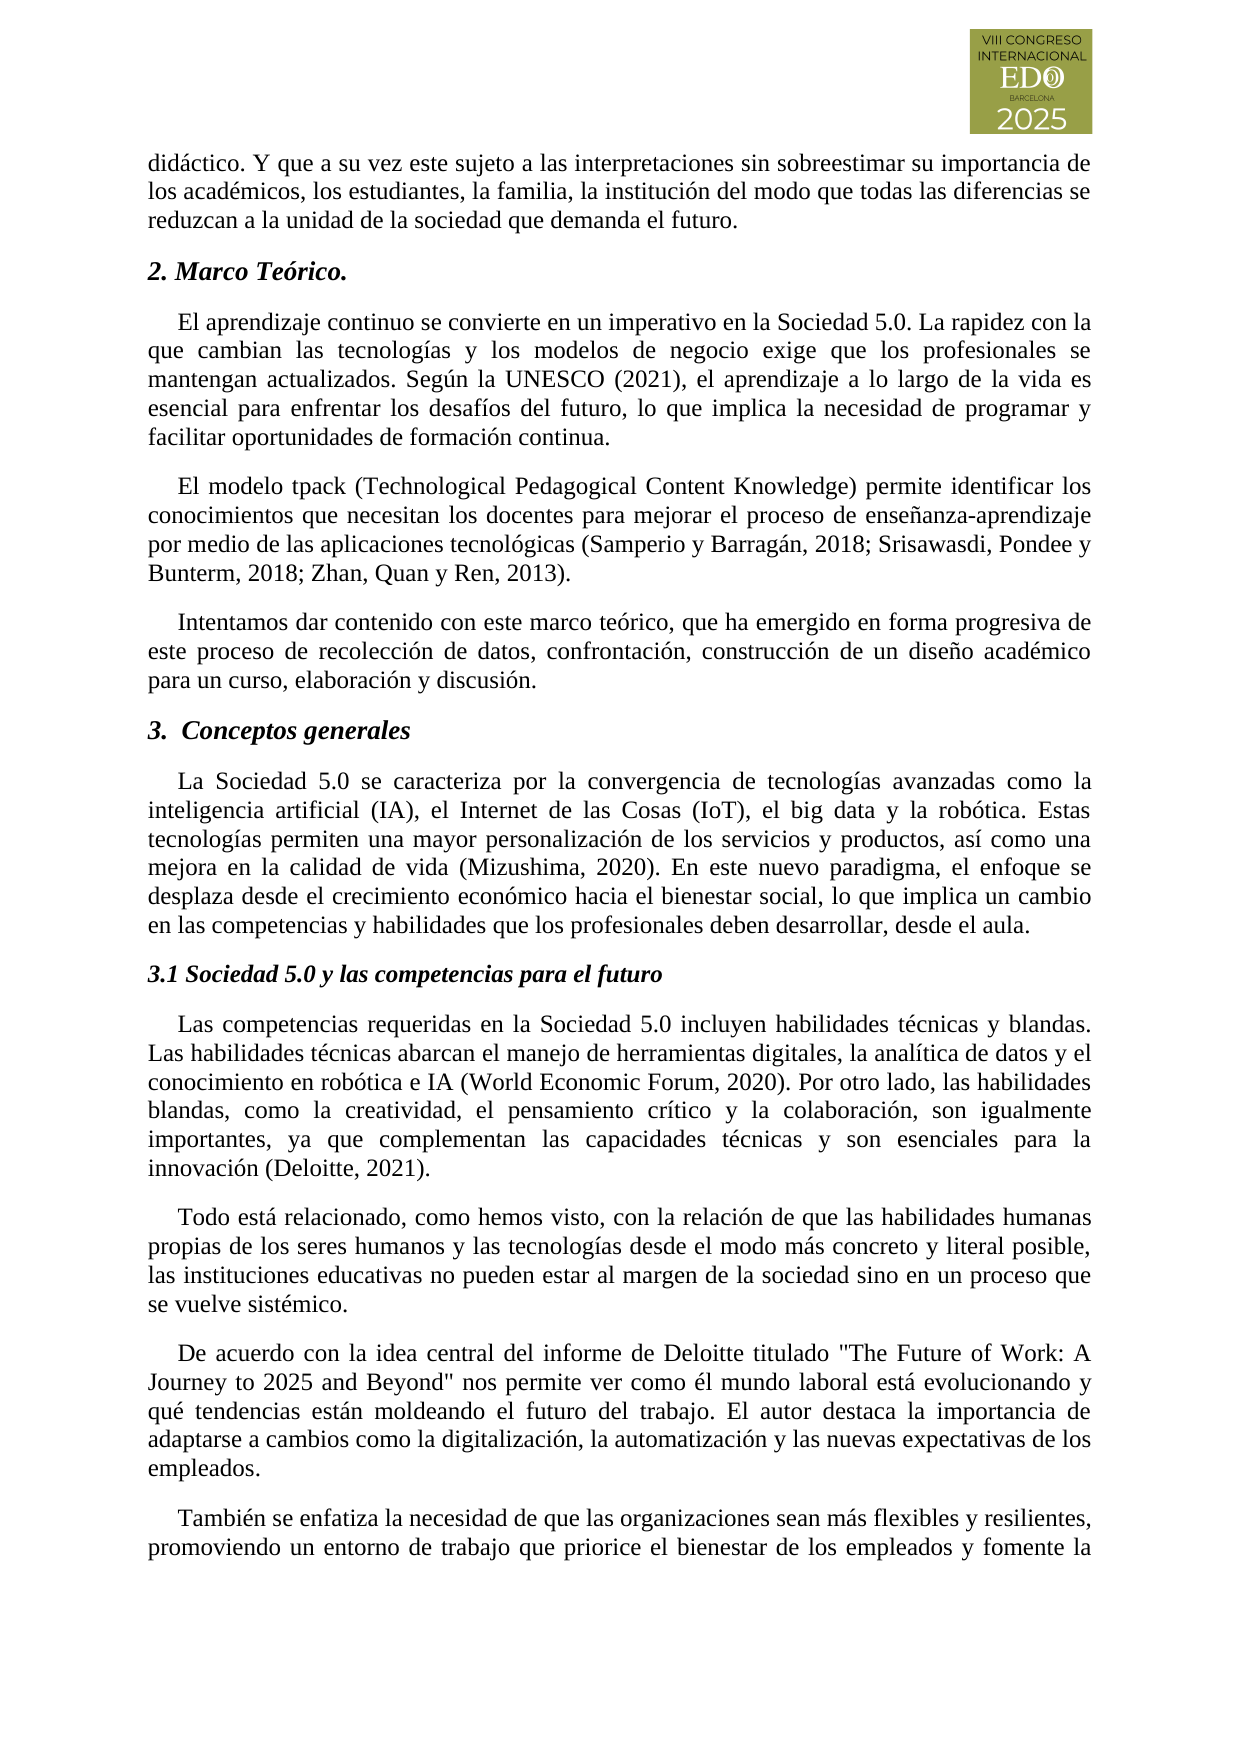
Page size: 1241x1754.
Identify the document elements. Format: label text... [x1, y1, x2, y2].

text 3. Conceptos generales [148, 714, 1092, 745]
text Intentamos dar contenido con este marco teórico, que ha emergido en forma progresiva de este proceso de recolección de datos, confrontación, construcción de un diseño académico para un curso, elaboración y discusión. [148, 607, 1092, 693]
text De acuerdo con la idea central del informe de Deloitte titulado "The Future of Work: A Journey to 2025 and Beyond" nos permite ver como él mundo laboral está evolucionando y qué tendencias están moldeando el futuro del trabajo. El autor destaca la importancia de adaptarse a cambios como la digitalización, la automatización y las nuevas expectativas de los empleados. [148, 1338, 1092, 1482]
text La Sociedad 5.0 se caracteriza por la convergencia de tecnologías avanzadas como la inteligencia artificial (IA), el Internet de las Cosas (IoT), el big data y la robótica. Estas tecnologías permiten una mayor personalización de los servicios y productos, así como una mejora en la calidad de vida (Mizushima, 2020). En este nuevo paradigma, el enfoque se desplaza desde el crecimiento económico hacia el bienestar social, lo que implica un cambio en las competencias y habilidades que los profesionales deben desarrollar, desde el aula. [148, 766, 1092, 939]
text Las competencias requeridas en la Sociedad 5.0 incluyen habilidades técnicas y blandas. Las habilidades técnicas abarcan el manejo de herramientas digitales, la analítica de datos y el conocimiento en robótica e IA (World Economic Forum, 2020). Por otro lado, las habilidades blandas, como la creatividad, el pensamiento crítico y la colaboración, son igualmente importantes, ya que complementan las capacidades técnicas y son esenciales para la innovación (Deloitte, 2021). [148, 1009, 1092, 1182]
text El aprendizaje continuo se convierte en un imperativo en la Sociedad 5.0. La rapidez con la que cambian las tecnologías y los modelos de negocio exige que los profesionales se mantengan actualizados. Según la UNESCO (2021), el aprendizaje a lo largo de la vida es esencial para enfrentar los desafíos del futuro, lo que implica la necesidad de programar y facilitar oportunidades de formación continua. [148, 307, 1092, 451]
text 2. Marco Teórico. [148, 255, 1092, 286]
text 3.1 Sociedad 5.0 y las competencias para el futuro [148, 959, 1092, 988]
picture [969, 29, 1093, 134]
text Todo está relacionado, como hemos visto, con la relación de que las habilidades humanas propias de los seres humanos y las tecnologías desde el modo más concreto y literal posible, las instituciones educativas no pueden estar al margen de la sociedad sino en un proceso que se vuelve sistémico. [148, 1202, 1092, 1317]
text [148, 148, 1092, 234]
text El modelo tpack (Technological Pedagogical Content Knowledge) permite identificar los conocimientos que necesitan los docentes para mejorar el proceso de enseñanza-aprendizaje por medio de las aplicaciones tecnológicas (Samperio y Barragán, 2018; Srisawasdi, Pondee y Bunterm, 2018; Zhan, Quan y Ren, 2013). [148, 471, 1092, 586]
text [148, 1503, 1092, 1560]
